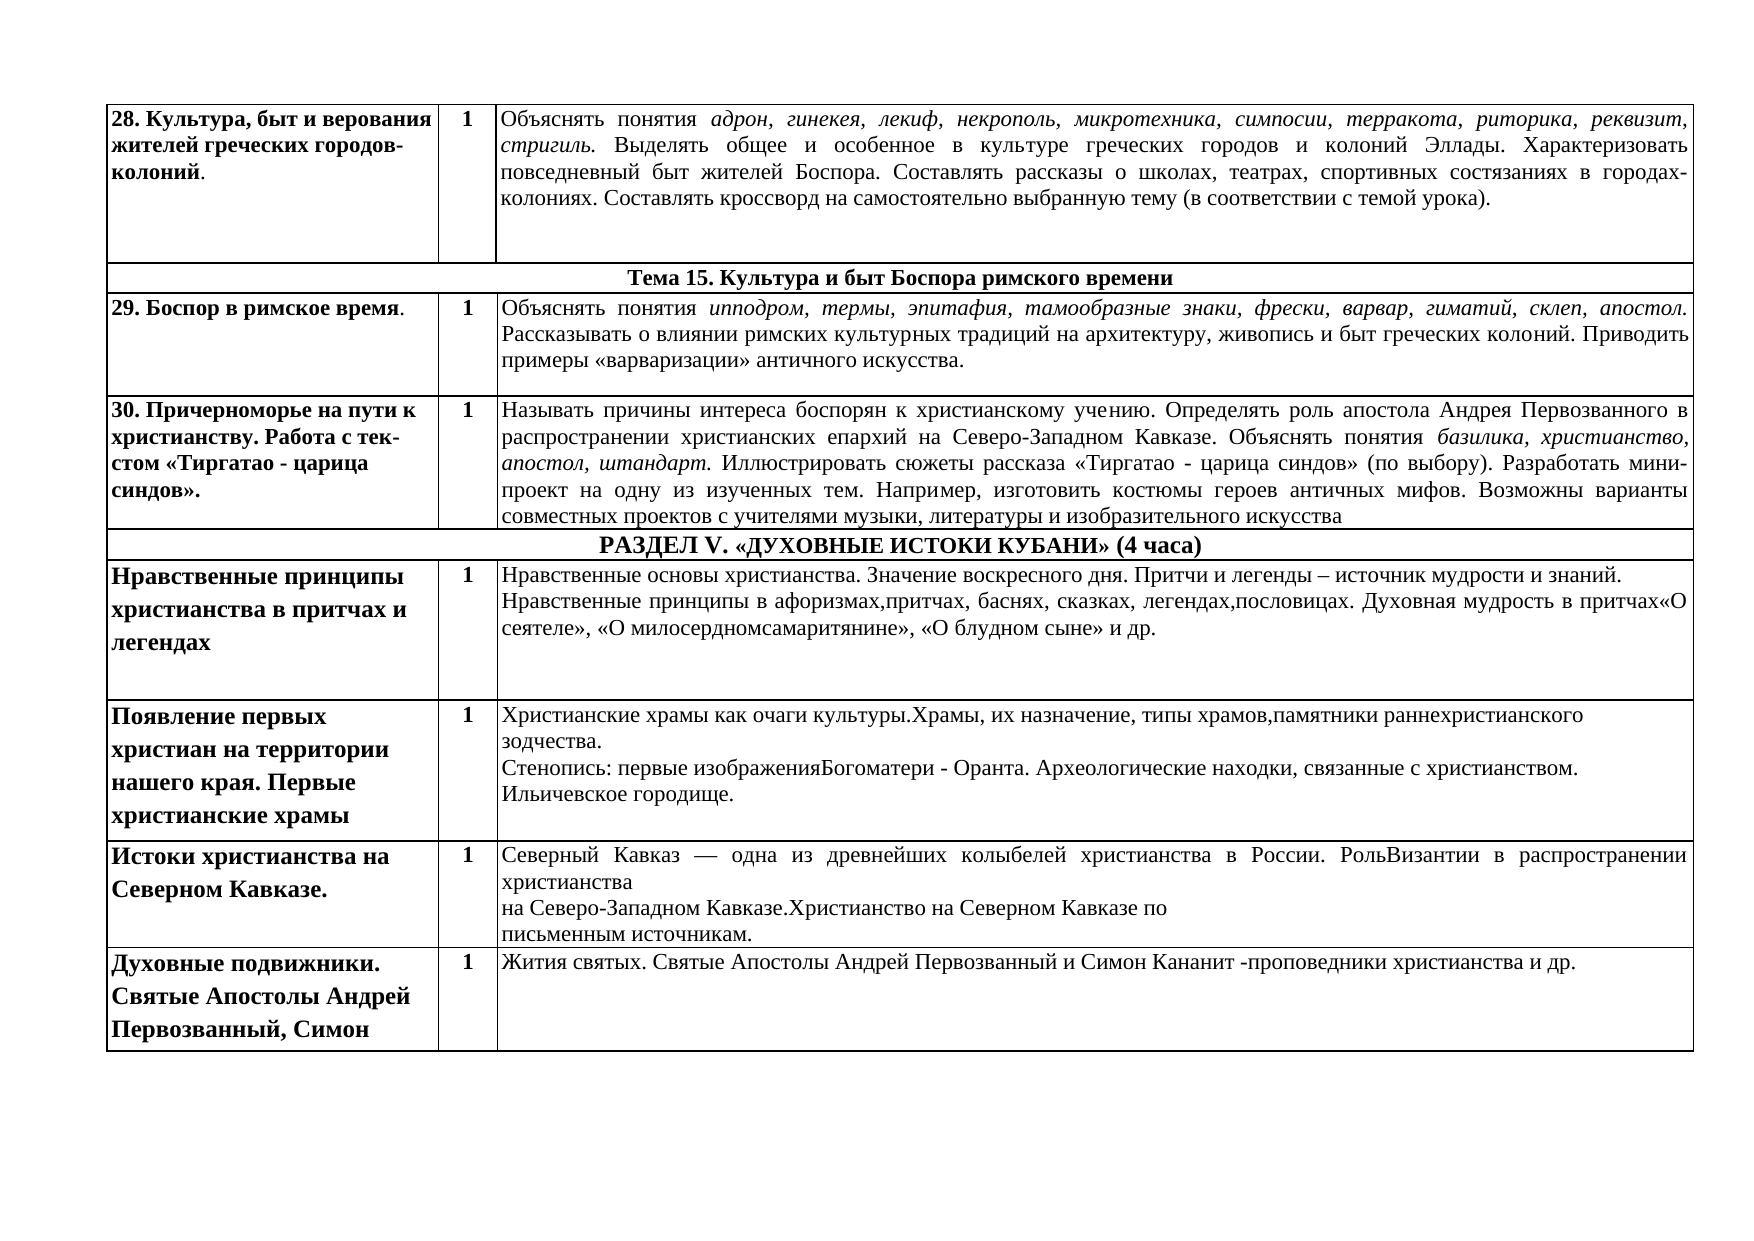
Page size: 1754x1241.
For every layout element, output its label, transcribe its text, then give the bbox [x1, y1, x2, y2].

table_cell 1 [439, 842, 497, 947]
table_cell 1 [439, 397, 497, 528]
table_cell Истоки христианства на Северном Кавказе. [108, 842, 438, 947]
table_cell Тема 15. Культура и быт Боспора римского времени [108, 264, 1693, 292]
table_cell Нравственные основы христианства. Значение воскресного дня. Притчи и легенды – источник мудрости и знаний. Нравственные принципы в афоризмах,притчах, баснях, сказках, легендах,пословицах. Духовная мудрость в притчах«О сеятеле», «О милосердномсамаритянине», «О блудном сыне» и др. [498, 561, 1693, 699]
table_cell 30. Причерноморье на пути к христианству. Работа с текстом «Тиргатао - царица синдов». [108, 397, 438, 528]
table_cell Нравственные принципы христианства в притчах и легендах [108, 561, 438, 699]
table_cell 29. Боспор в римское время. [108, 294, 438, 395]
table_cell Христианские храмы как очаги культуры.Храмы, их назначение, типы храмов,памятники раннехристианского зодчества. Стенопись: первые изображенияБогоматери - Оранта. Археологические находки, связанные с христианством. Ильичевское городище. [498, 701, 1693, 840]
table_cell Объяснять понятия адрон, гинекея, лекиф, некрополь, микротехника, симпосии, терракота, риторика, реквизит, стригиль. Выделять общее и особенное в культуре греческих городов и колоний Эллады. Характеризовать повседневный быт жителей Боспора. Составлять рассказы о школах, театрах, спортивных состязаниях в городах-колониях. Составлять кроссворд на самостоятельно выбранную тему (в соответствии с темой урока). [497, 105, 1693, 262]
table_cell 1 [439, 105, 495, 262]
table_cell Называть причины интереса боспорян к христианскому учению. Определять роль апостола Андрея Первозванного в распространении христианских епархий на Северо-Западном Кавказе. Объяснять понятия базилика, христианство, апостол, штандарт. Иллюстрировать сюжеты рассказа «Тиргатао - царица синдов» (по выбору). Разработать мини-проект на одну из изученных тем. Например, изготовить костюмы героев античных мифов. Возможны варианты совместных проектов с учителями музыки, литературы и изобразительного искусства [498, 397, 1693, 528]
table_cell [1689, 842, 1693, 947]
table_cell 1 [439, 701, 497, 840]
table_cell 1 [439, 561, 497, 699]
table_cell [498, 948, 1693, 1050]
table_cell 28. Культура, быт и верования жителей греческих городов-колоний. [108, 105, 438, 262]
table_cell 1 [439, 948, 497, 1050]
table_cell РАЗДЕЛ V. «ДУХОВНЫЕ ИСТОКИ КУБАНИ» (4 часа) [108, 530, 1693, 559]
table_cell Появление первых христиан на территории нашего края. Первые христианские храмы [108, 701, 438, 840]
table_cell 1 [439, 294, 497, 395]
table_cell Объяснять понятия ипподром, термы, эпитафия, тамообразные знаки, фрески, варвар, гиматий, склеп, апостол. Рассказывать о влиянии римских культурных традиций на архитектуру, живопись и быт греческих колоний. Приводить примеры «варваризации» античного искусства. [498, 294, 1693, 395]
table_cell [108, 948, 438, 1050]
